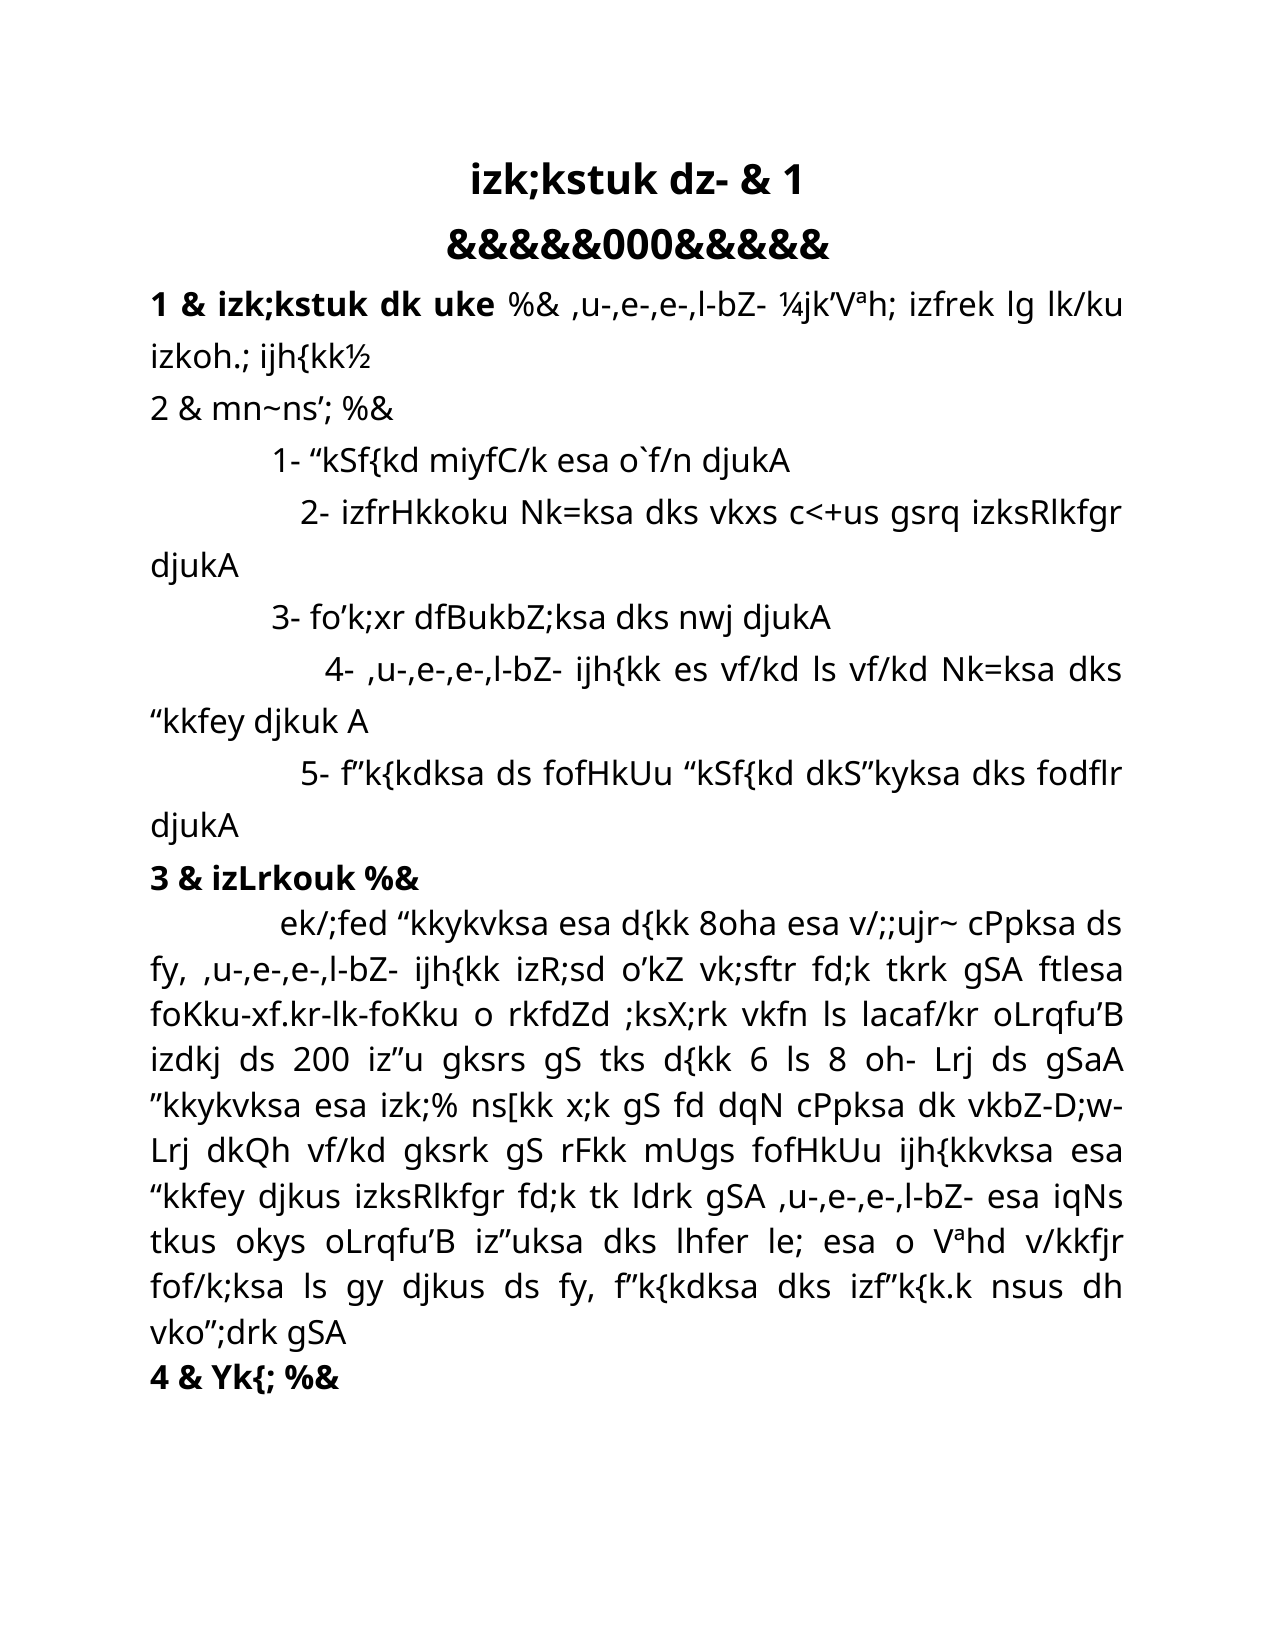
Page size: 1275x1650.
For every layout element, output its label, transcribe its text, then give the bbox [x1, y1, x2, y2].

text 1- “kSf{kd miyfC/k esa o`f/n djukA [150, 437, 1125, 482]
text 4 & Yk{; %& [150, 1354, 1125, 1399]
text izk;kstuk dz- & 1 [150, 150, 1125, 207]
text 4- ,u-,e-,e-,l-bZ- ijh{kk es vf/kd ls vf/kd Nk=ksa dks “kkfey djkuk A [150, 646, 1125, 743]
text &&&&&000&&&&& [150, 215, 1125, 272]
text 5- f”k{kdksa ds fofHkUu “kSf{kd dkS”kyksa dks fodflr djukA [150, 750, 1125, 848]
text 1 & izk;kstuk dk uke %& ,u-,e-,e-,l-bZ- ¼jk’Vªh; izfrek lg lk/ku izkoh.; ijh{kk½ [150, 280, 1125, 378]
text 2 & mn~ns’; %& [150, 385, 1125, 430]
text 3- fo’k;xr dfBukbZ;ksa dks nwj djukA [150, 593, 1125, 639]
text ek/;fed “kkykvksa esa d{kk 8oha esa v/;;ujr~ cPpksa ds fy, ,u-,e-,e-,l-bZ- ijh{kk izR;sd o’kZ vk;sftr fd;k tkrk gSA ftlesa foKku-xf.kr-lk-foKku o rkfdZd ;ksX;rk vkfn ls lacaf/kr oLrqfu’B izdkj ds 200 iz”u gksrs gS tks d{kk 6 ls 8 oh- Lrj ds gSaA ”kkykvksa esa izk;% ns[kk x;k gS fd dqN cPpksa dk vkbZ-D;w- Lrj dkQh vf/kd gksrk gS rFkk mUgs fofHkUu ijh{kkvksa esa “kkfey djkus izksRlkfgr fd;k tk ldrk gSA ,u-,e-,e-,l-bZ- esa iqNs tkus okys oLrqfu’B iz”uksa dks lhfer le; esa o Vªhd v/kkfjr fof/k;ksa ls gy djkus ds fy, f”k{kdksa dks izf”k{k.k nsus dh vko”;drk gSA [150, 900, 1125, 1354]
text 3 & izLrkouk %& [150, 854, 1125, 900]
text 2- izfrHkkoku Nk=ksa dks vkxs c<+us gsrq izksRlkfgr djukA [150, 489, 1125, 587]
